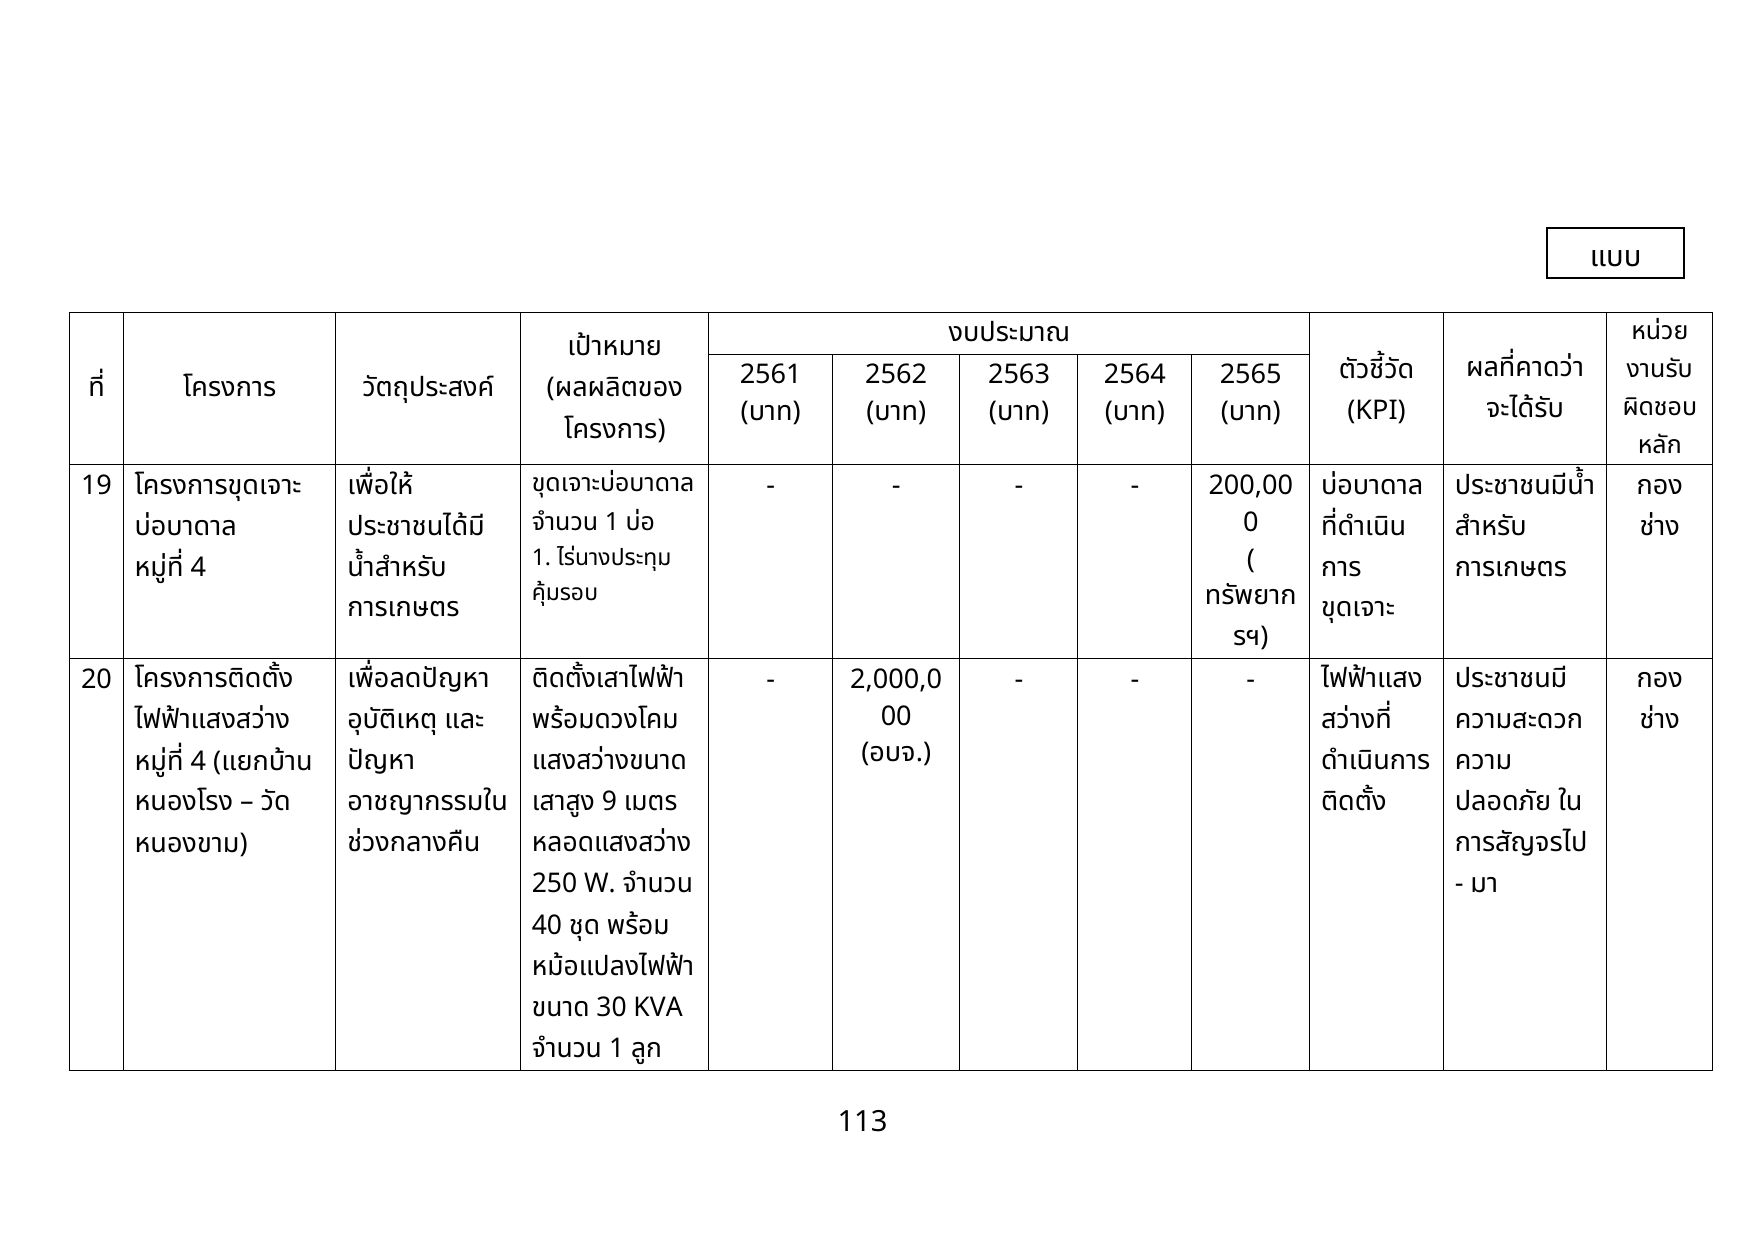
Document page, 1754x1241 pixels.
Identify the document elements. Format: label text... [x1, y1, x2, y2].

table_cell ประชาชนมีความสะดวก ความปลอดภัย ในการสัญจรไป - มา [1444, 659, 1606, 1069]
table_cell 2563 (บาท) [960, 355, 1077, 464]
table_cell 2565 (บาท) [1192, 355, 1309, 464]
table_cell ไฟฟ้าแสงสว่างที่ดำเนินการติดตั้ง [1310, 659, 1443, 1069]
table_cell - [960, 659, 1077, 1069]
table_header เป้าหมาย (ผลผลิตของโครงการ) [521, 313, 708, 464]
table_header โครงการ [124, 313, 335, 464]
table_cell กองช่าง [1607, 659, 1712, 1069]
table_cell บ่อบาดาลที่ดำเนินการ ขุดเจาะ [1310, 465, 1443, 658]
table_cell กองช่าง [1607, 465, 1712, 658]
table_cell 2561 (บาท) [709, 355, 832, 464]
table_cell - [1078, 465, 1191, 658]
table_cell ติดตั้งเสาไฟฟ้าพร้อมดวงโคมแสงสว่างขนาดเสาสูง หลอดแสงสว่าง 250 W. จำนวน 40 ชุด พร้อมหม้อแปลงไฟฟ้าขนาด 30 KVA จำนวน 1 ลูก [521, 659, 708, 1069]
table_cell - [1192, 659, 1309, 1069]
table_cell - [960, 465, 1077, 658]
table_header ผลที่คาดว่าจะได้รับ [1444, 313, 1606, 464]
table_cell 2564 (บาท) [1078, 355, 1191, 464]
table_cell 20 [70, 659, 123, 1069]
table_cell 2,000,000 (อบจ.) [833, 659, 959, 1069]
table_cell 2562 (บาท) [833, 355, 959, 464]
table_cell โครงการขุดเจาะบ่อบาดาล หมู่ที่ 4 [124, 465, 335, 658]
table_cell - [709, 659, 832, 1069]
table_cell - [1078, 659, 1191, 1069]
table_header งบประมาณ [709, 313, 1309, 354]
table_cell ขุดเจาะบ่อบาดาล จำนวน 1 บ่อ 1. ไร่นางประทุม คุ้มรอบ [521, 465, 708, 658]
table_cell - [709, 465, 832, 658]
table_cell 200,000 (ทรัพยากรฯ) [1192, 465, 1309, 658]
table_cell - [833, 465, 959, 658]
table_cell 19 [70, 465, 123, 658]
table_header หน่วยงานรับผิดชอบหลัก [1607, 313, 1712, 464]
table_header ตัวชี้วัด (KPI) [1310, 313, 1443, 464]
table_header วัตถุประสงค์ [336, 313, 520, 464]
table_cell เพื่อให้ประชาชนได้มีน้ำสำหรับการเกษตร [336, 465, 520, 658]
table_header ที่ [70, 313, 123, 464]
table_cell ประชาชนมีน้ำสำหรับการเกษตร [1444, 465, 1606, 658]
table_cell เพื่อลดปัญหาอุบัติเหตุ และปัญหาอาชญากรรมในช่วงกลางคืน [336, 659, 520, 1069]
table_cell โครงการติดตั้งไฟฟ้าแสงสว่าง หมู่ที่ 4 (แยกบ้านหนองโรง – วัดหนองขาม) [124, 659, 335, 1069]
